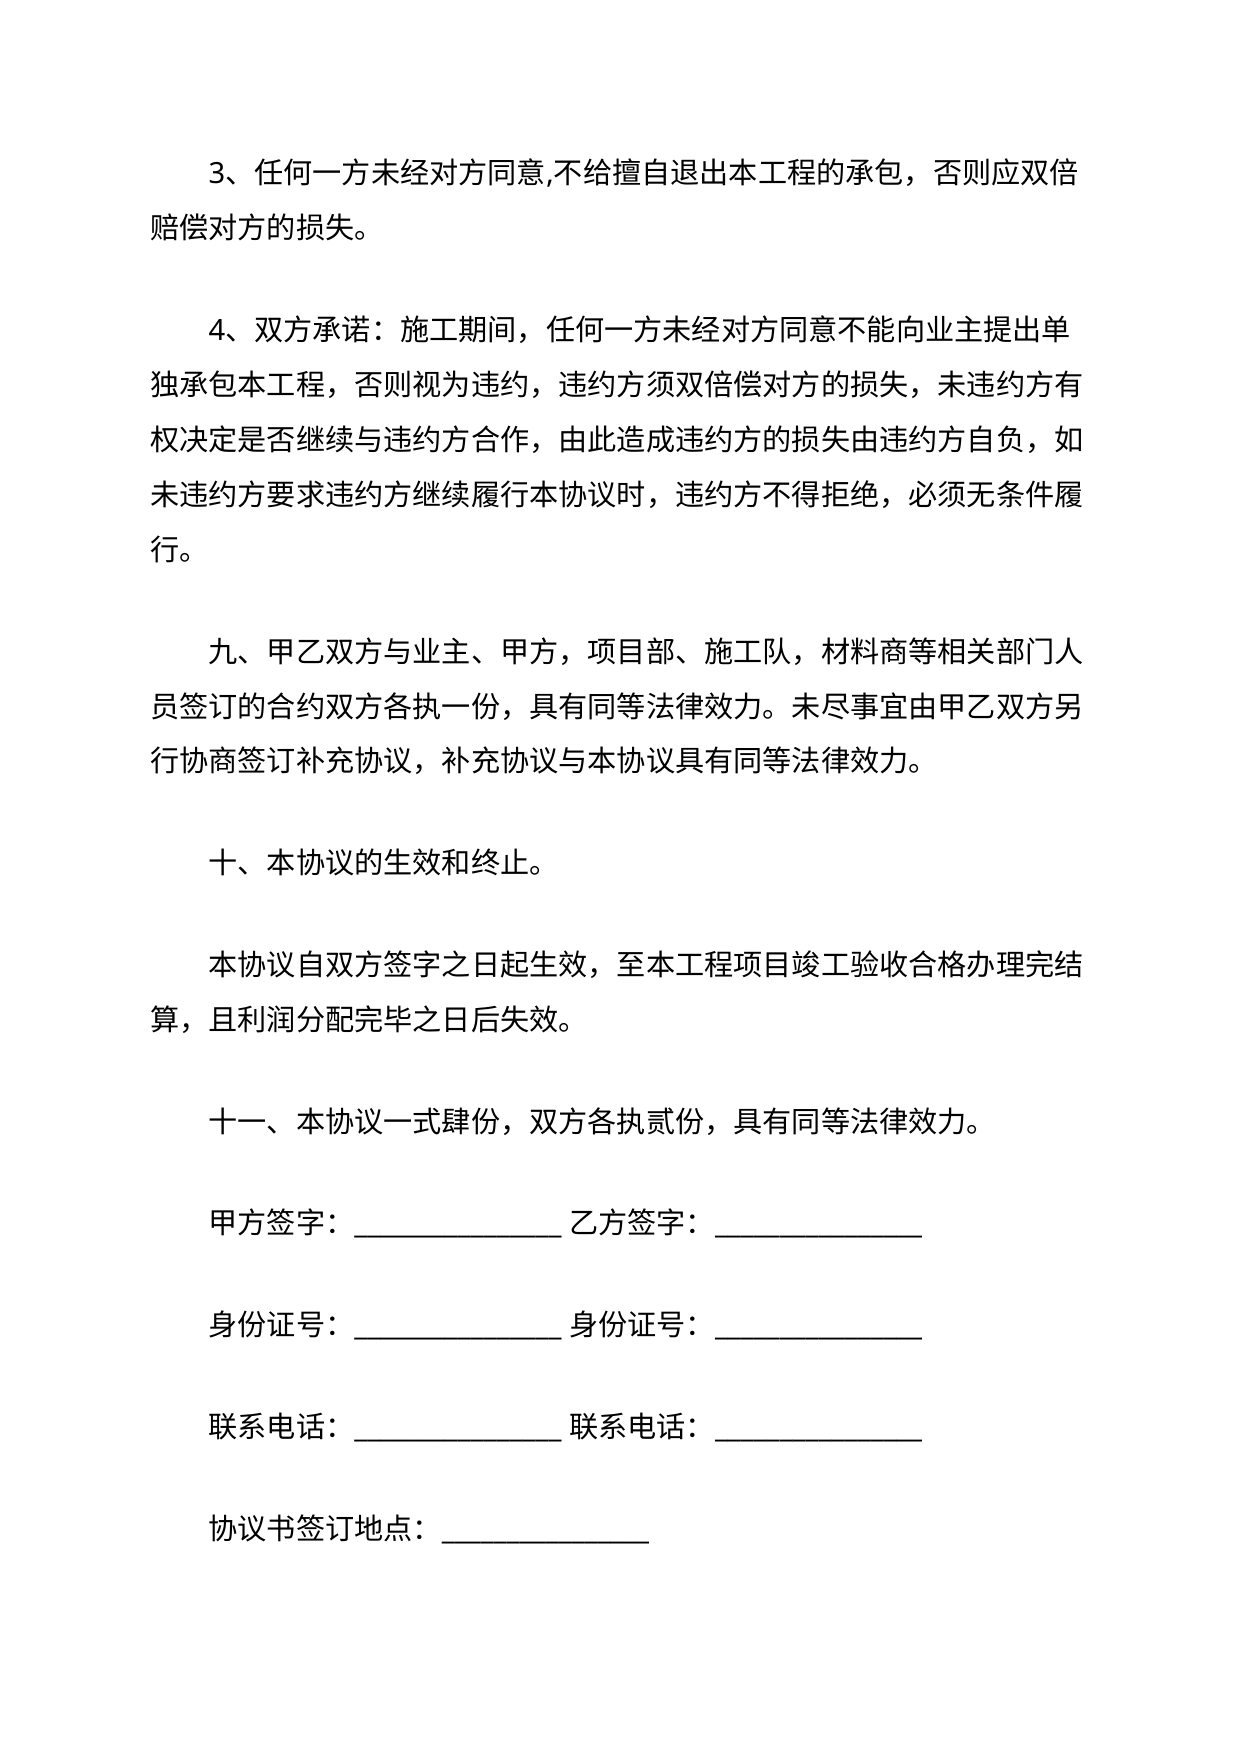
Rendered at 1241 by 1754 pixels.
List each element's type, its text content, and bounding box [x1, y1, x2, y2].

text 九、甲乙双方与业主、甲方，项目部、施工队，材料商等相关部门人员签订的合约双方各执一份，具有同等法律效力。未尽事宜由甲乙双方另行协商签订补充协议，补充协议与本协议具有同等法律效力。 [150, 628, 1090, 780]
text 身份证号：________________ 身份证号：________________ [150, 1302, 1090, 1344]
text 3、任何一方未经对方同意,不给擅自退出本工程的承包，否则应双倍赔偿对方的损失。 [150, 150, 1090, 247]
text 4、双方承诺：施工期间，任何一方未经对方同意不能向业主提出单独承包本工程，否则视为违约，违约方须双倍偿对方的损失，未违约方有权决定是否继续与违约方合作，由此造成违约方的损失由违约方自负，如未违约方要求违约方继续履行本协议时，违约方不得拒绝，必须无条件履行。 [150, 307, 1090, 569]
text 联系电话：________________ 联系电话：________________ [150, 1404, 1090, 1446]
text 十、本协议的生效和终止。 [150, 840, 1090, 882]
text 甲方签字：________________ 乙方签字：________________ [150, 1200, 1090, 1242]
text 协议书签订地点：________________ [150, 1506, 1090, 1548]
text 十一、本协议一式肆份，双方各执贰份，具有同等法律效力。 [150, 1098, 1090, 1141]
text 本协议自双方签字之日起生效，至本工程项目竣工验收合格办理完结算，且利润分配完毕之日后失效。 [150, 942, 1090, 1039]
